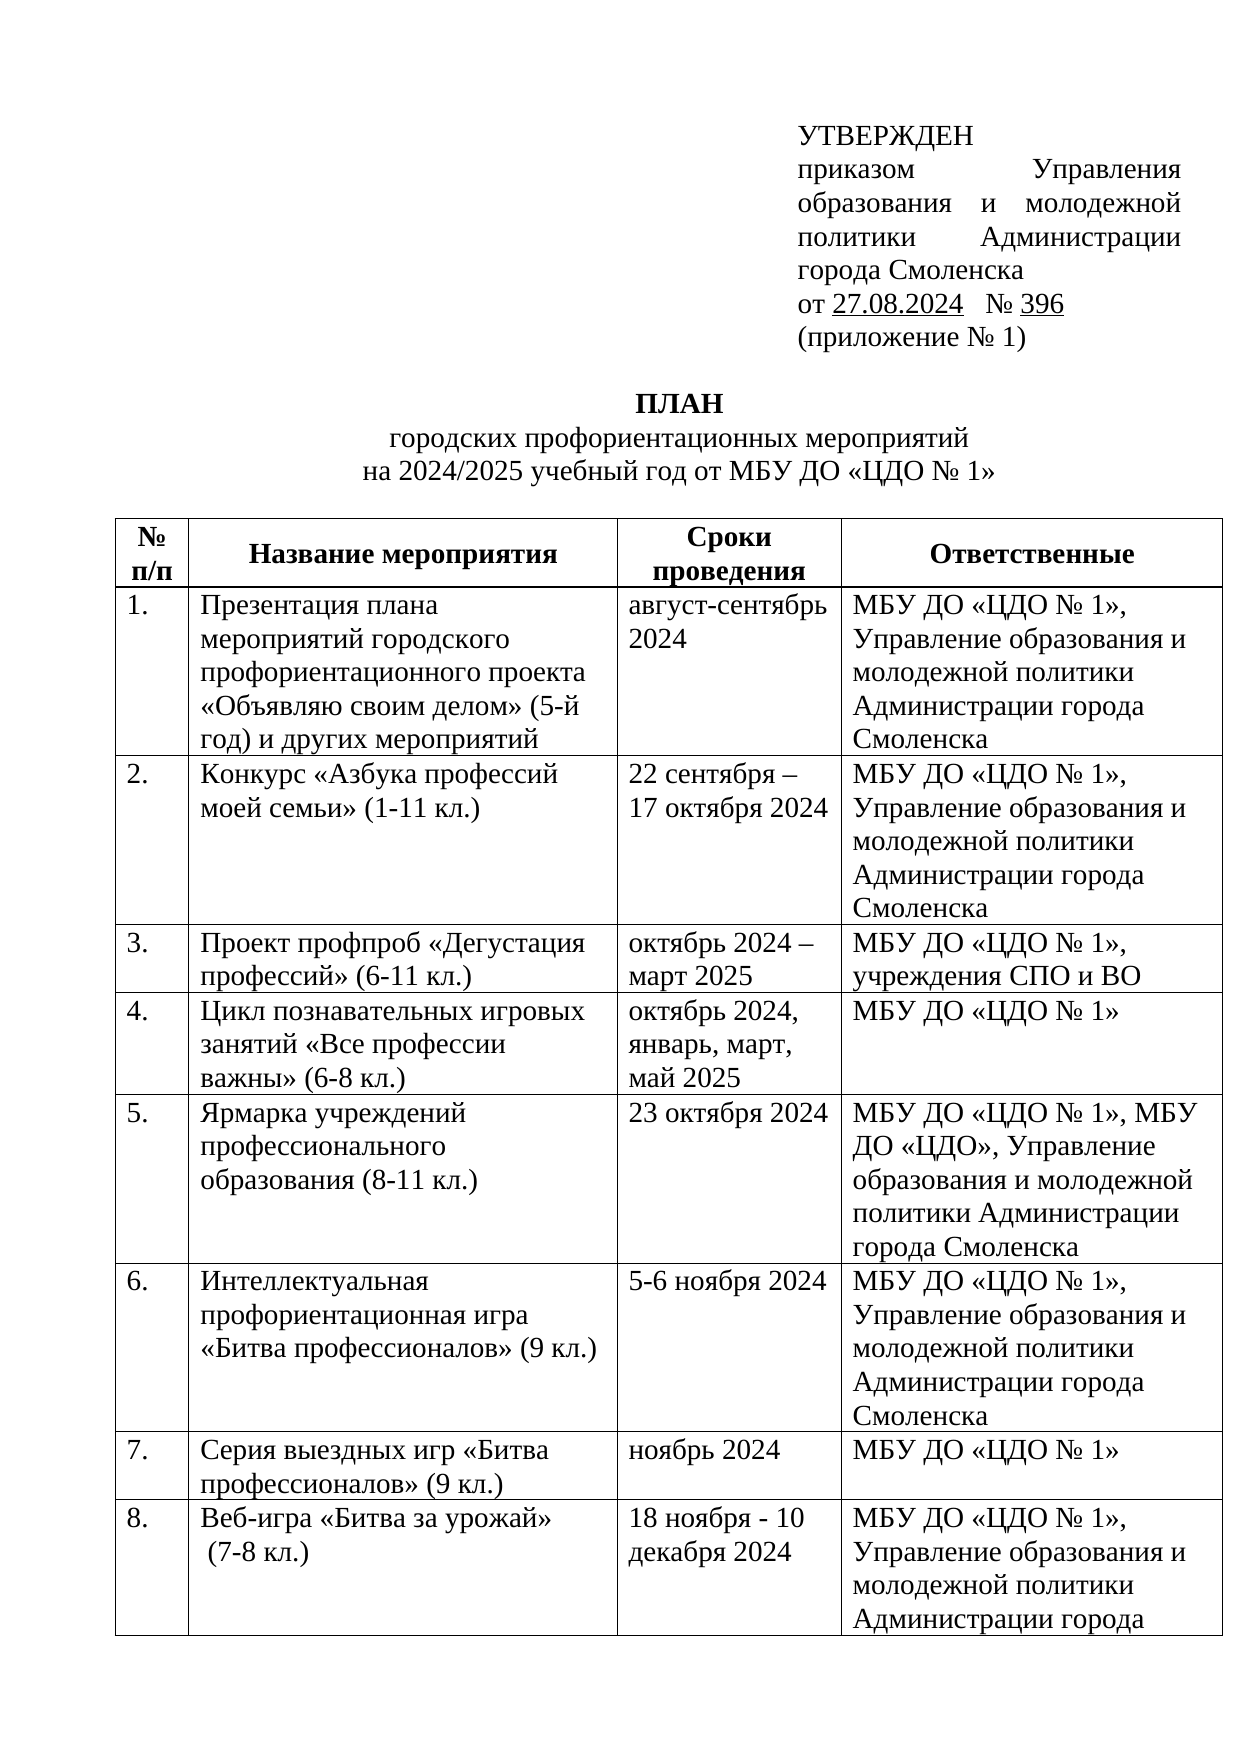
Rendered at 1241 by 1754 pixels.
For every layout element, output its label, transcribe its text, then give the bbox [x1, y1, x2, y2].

text ПЛАН [177, 386, 1181, 420]
text городских профориентационных мероприятий [177, 420, 1181, 453]
table_cell [116, 1095, 188, 1262]
table_cell Презентация плана мероприятий городского профориентационного проекта «Объявляю своим делом» (5-й год) и других мероприятий [189, 588, 617, 755]
table_cell МБУ ДО «ЦДО № 1», Управление образования и молодежной политики Администрации города Смоленска [842, 588, 1222, 755]
text на 2024/2025 учебный год от МБУ ДО «ЦДО № 1» [177, 453, 1181, 487]
table_cell Веб-игра «Битва за урожай» (7-8 кл.) [189, 1500, 617, 1634]
table_header № п/п [116, 519, 188, 586]
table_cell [842, 1500, 1222, 1634]
table_header Сроки проведения [618, 519, 841, 586]
text УТВЕРЖДЕН [177, 118, 1181, 152]
table_cell [116, 1432, 188, 1499]
table_cell МБУ ДО «ЦДО № 1», учреждения СПО и ВО [842, 925, 1222, 992]
table_cell [116, 1500, 188, 1634]
table_cell август-сентябрь 2024 [618, 588, 841, 755]
text от 27.08.2024 № 396 [797, 286, 1181, 319]
table_cell Ярмарка учреждений профессионального образования (8-11 кл.) [189, 1095, 617, 1262]
table_header Ответственные [842, 519, 1222, 586]
table_cell [116, 756, 188, 924]
table_cell Цикл познавательных игровых занятий «Все профессии важны» (6-8 кл.) [189, 993, 617, 1094]
table_cell МБУ ДО «ЦДО № 1», Управление образования и молодежной политики Администрации города Смоленска [842, 1264, 1222, 1431]
table_cell МБУ ДО «ЦДО № 1» [842, 1432, 1222, 1499]
table_cell 18 ноября - 10 декабря 2024 [618, 1500, 841, 1634]
table_cell Проект профпроб «Дегустация профессий» (6-11 кл.) [189, 925, 617, 992]
table_header Название мероприятия [189, 519, 617, 586]
table_cell 22 сентября – 17 октября 2024 [618, 756, 841, 924]
table_cell октябрь 2024 – март 2025 [618, 925, 841, 992]
table_cell МБУ ДО «ЦДО № 1», Управление образования и молодежной политики Администрации города Смоленска [842, 756, 1222, 924]
table_cell Интеллектуальная профориентационная игра «Битва профессионалов» (9 кл.) [189, 1264, 617, 1431]
table_cell 23 октября 2024 [618, 1095, 841, 1262]
text приказом Управления образования и молодежной политики Администрации города Смоленска [797, 152, 1181, 286]
table_cell ноябрь 2024 [618, 1432, 841, 1499]
table_cell Серия выездных игр «Битва профессионалов» (9 кл.) [189, 1432, 617, 1499]
table_cell 5-6 ноября 2024 [618, 1264, 841, 1431]
table_cell [116, 588, 188, 755]
table_cell [116, 925, 188, 992]
table_cell [116, 1264, 188, 1431]
table_cell [116, 993, 188, 1094]
table_cell МБУ ДО «ЦДО № 1» [842, 993, 1222, 1094]
table_cell МБУ ДО «ЦДО № 1», МБУ ДО «ЦДО», Управление образования и молодежной политики Администрации города Смоленска [842, 1095, 1222, 1262]
table_cell октябрь 2024, январь, март, май 2025 [618, 993, 841, 1094]
text (приложение № 1) [797, 319, 1181, 353]
table_cell Конкурс «Азбука профессий моей семьи» (1-11 кл.) [189, 756, 617, 924]
